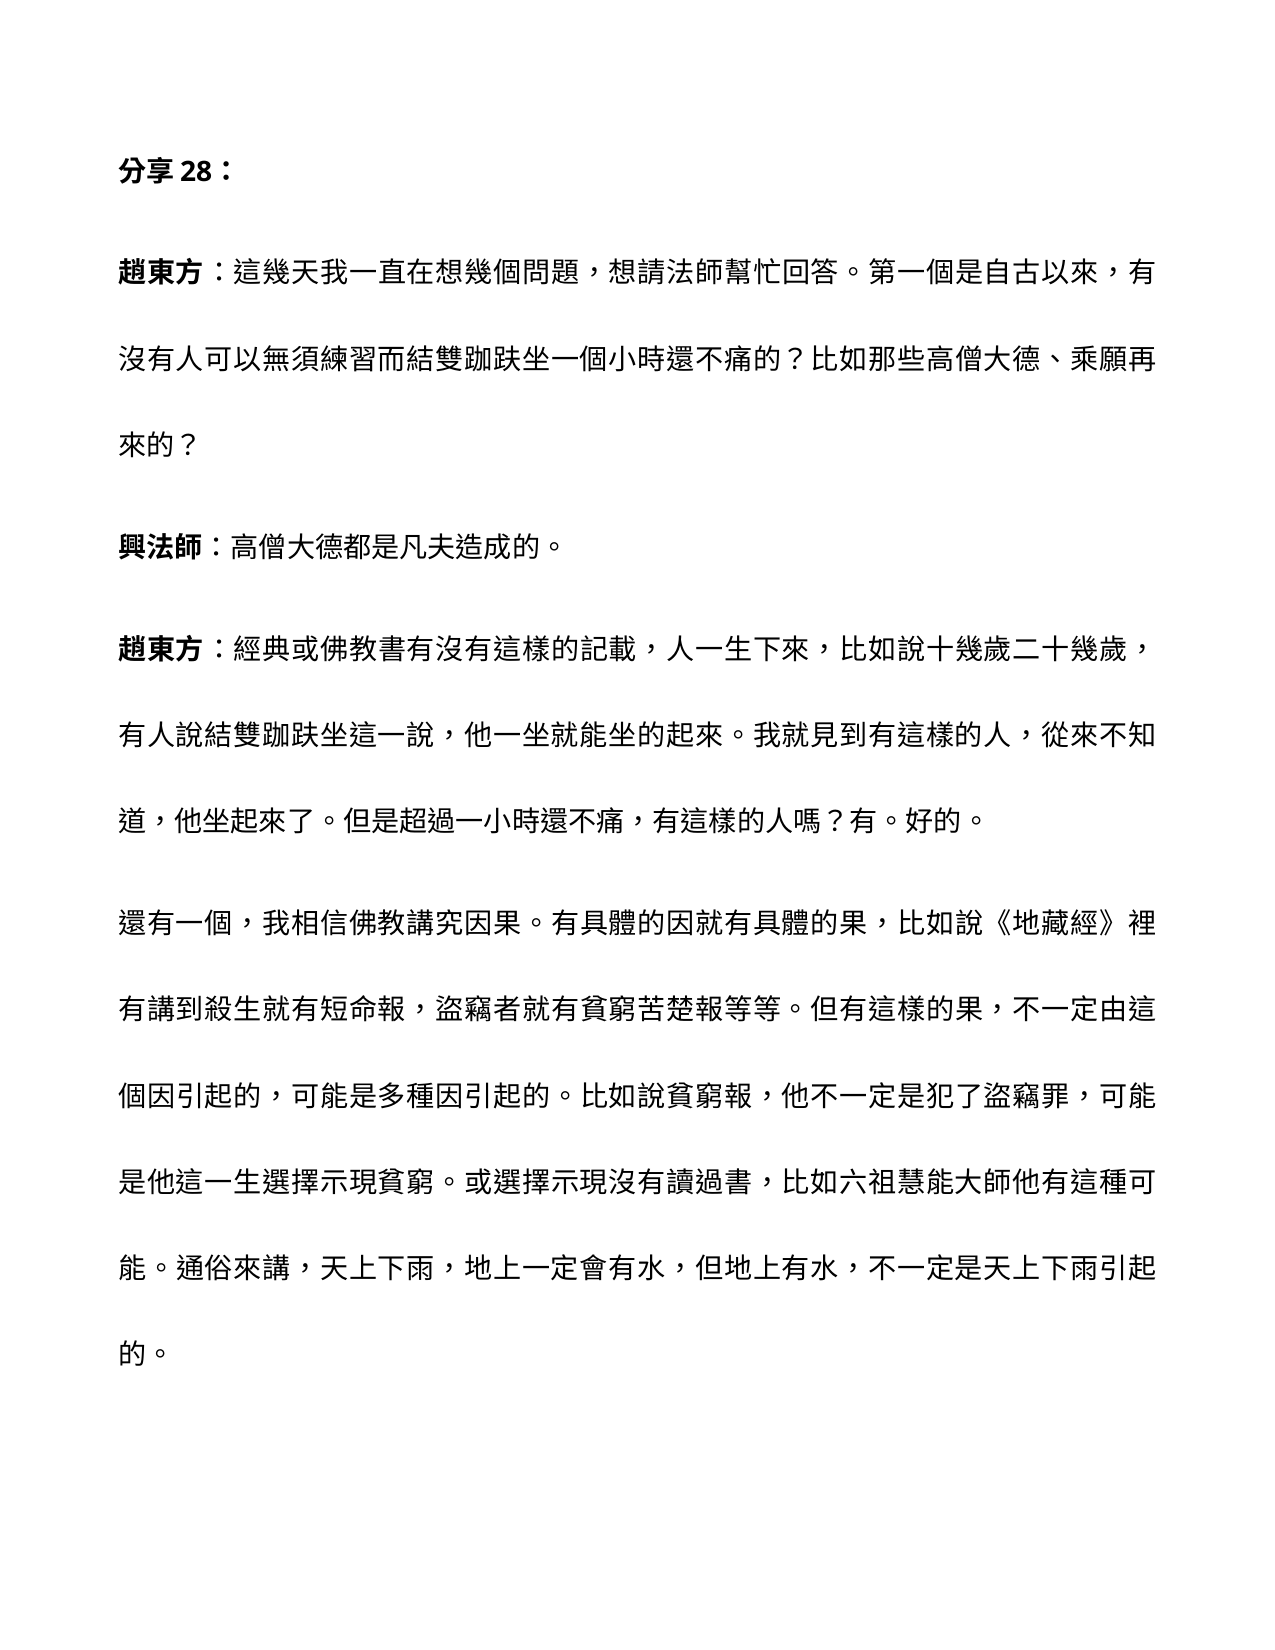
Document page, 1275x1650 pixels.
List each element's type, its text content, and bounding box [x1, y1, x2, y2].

text 興法師：高僧大德都是凡夫造成的。 [118, 507, 1157, 582]
text 分享28： [118, 131, 1157, 206]
text 趙東方：這幾天我一直在想幾個問題，想請法師幫忙回答。第一個是自古以來，有沒有人可以無須練習而結雙跏趺坐一個小時還不痛的？比如那些高僧大德、乘願再來的？ [118, 233, 1157, 481]
text 還有一個，我相信佛教講究因果。有具體的因就有具體的果，比如說《地藏經》裡有講到殺生就有短命報，盜竊者就有貧窮苦楚報等等。但有這樣的果，不一定由這個因引起的，可能是多種因引起的。比如說貧窮報，他不一定是犯了盜竊罪，可能是他這一生選擇示現貧窮。或選擇示現沒有讀過書，比如六祖慧能大師他有這種可能。通俗來講，天上下雨，地上一定會有水，但地上有水，不一定是天上下雨引起的。 [118, 884, 1157, 1390]
text 趙東方：經典或佛教書有沒有這樣的記載，人一生下來，比如說十幾歲二十幾歲，有人說結雙跏趺坐這一說，他一坐就能坐的起來。我就見到有這樣的人，從來不知道，他坐起來了。但是超過一小時還不痛，有這樣的人嗎？有。好的。 [118, 609, 1157, 857]
